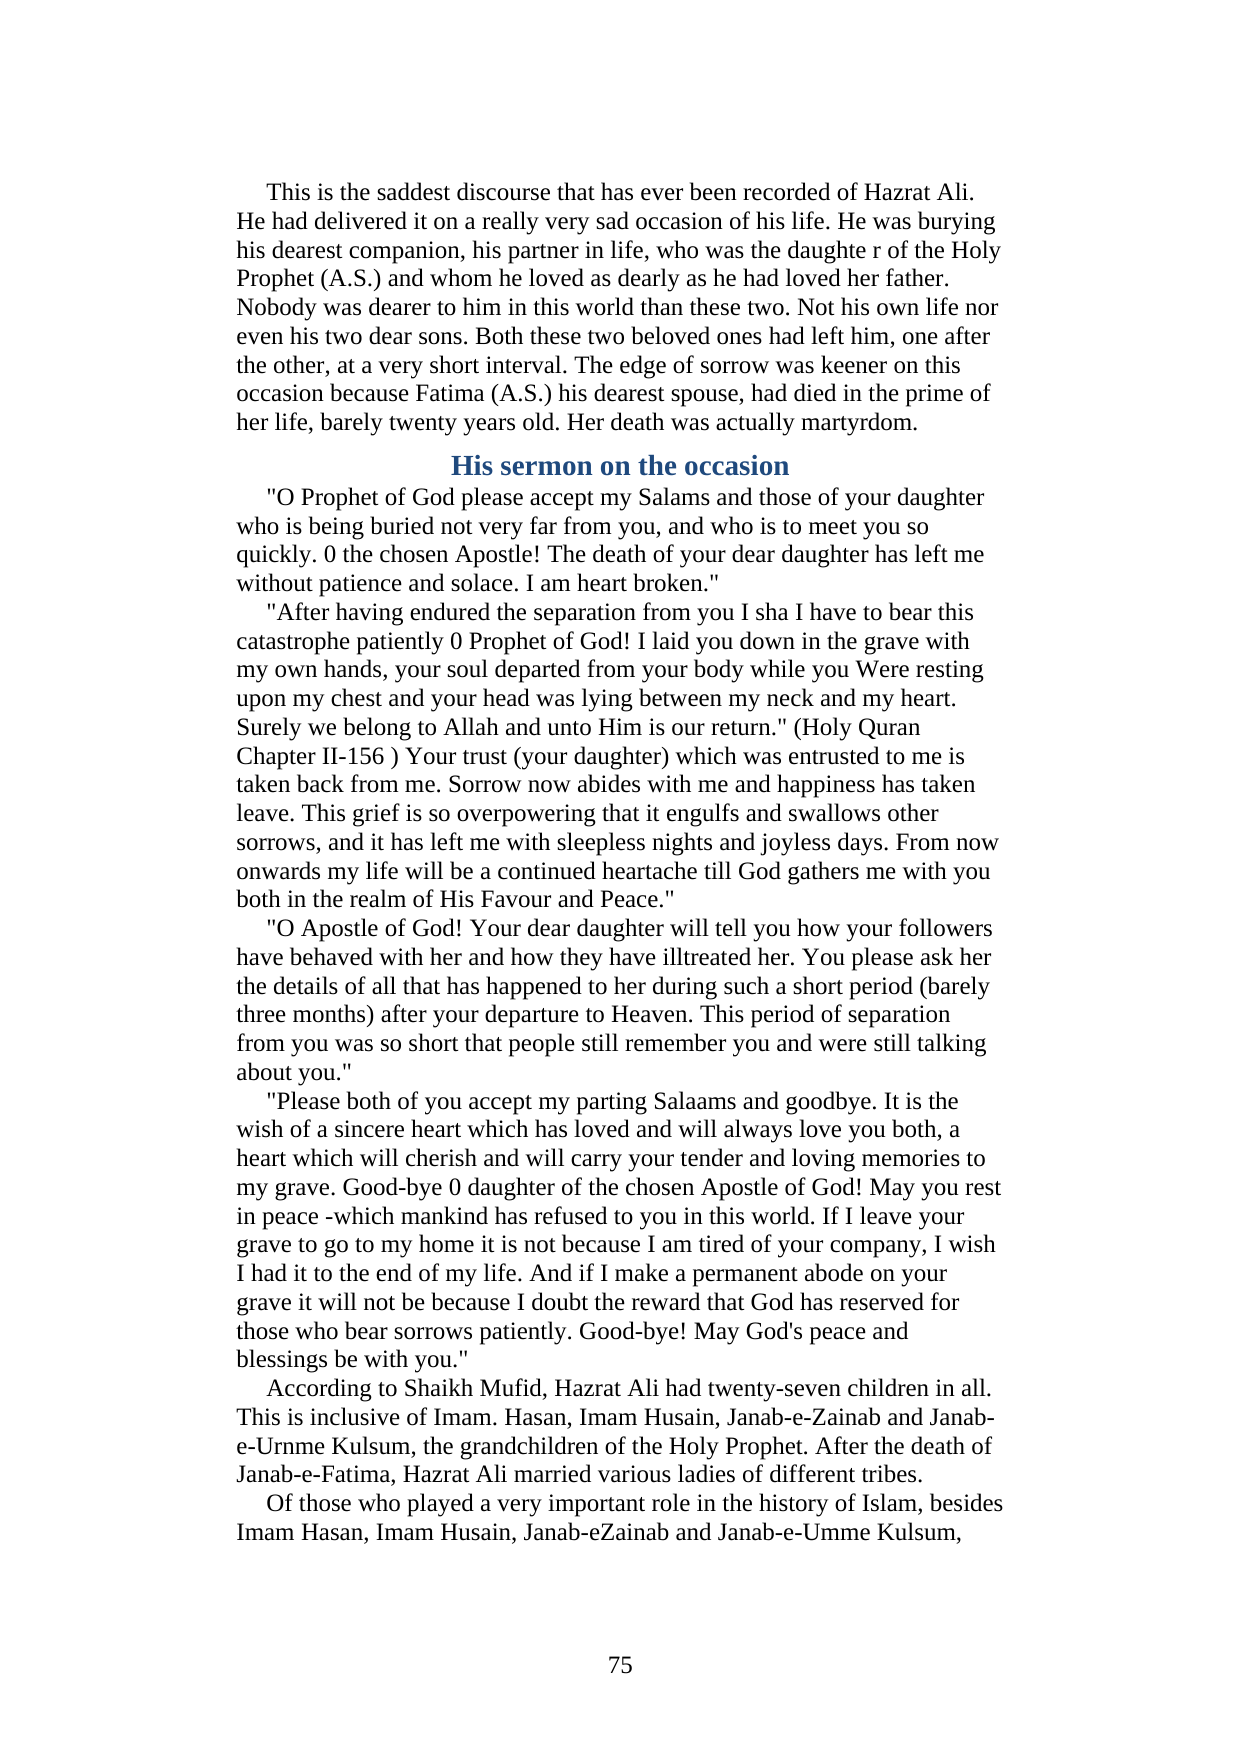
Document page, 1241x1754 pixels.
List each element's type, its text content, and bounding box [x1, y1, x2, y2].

text "Please both of you accept my parting Salaams and goodbye. It is the wish of a sincere heart which has loved and will always love you both, a heart which will cherish and will carry your tender and loving memories to my grave. Good-bye 0 daughter of the chosen Apostle of God! May you rest in peace -which mankind has refused to you in this world. If I leave your grave to go to my home it is not because I am tired of your company, I wish I had it to the end of my life. And if I make a permanent abode on your grave it will not be because I doubt the reward that God has reserved for those who bear sorrows patiently. Good-bye! May God's peace and blessings be with you." [236, 1086, 1004, 1373]
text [236, 1488, 1004, 1546]
text "O Prophet of God please accept my Salams and those of your daughter who is being buried not very far from you, and who is to meet you so quickly. 0 the chosen Apostle! The death of your dear daughter has left me without patience and solace. I am heart broken." [236, 482, 1004, 597]
subtitle His sermon on the occasion [236, 448, 1004, 482]
text According to Shaikh Mufid, Hazrat Ali had twenty-seven children in all. This is inclusive of Imam. Hasan, Imam Husain, Janab-e-Zainab and Janab-e-Urnme Kulsum, the grandchildren of the Holy Prophet. After the death of Janab-e-Fatima, Hazrat Ali married various ladies of different tribes. [236, 1373, 1004, 1488]
text "After having endured the separation from you I sha I have to bear this catastrophe patiently 0 Prophet of God! I laid you down in the grave with my own hands, your soul departed from your body while you Were resting upon my chest and your head was lying between my neck and my heart. Surely we belong to Allah and unto Him is our return." (Holy Quran Chapter II-156 ) Your trust (your daughter) which was entrusted to me is taken back from me. Sorrow now abides with me and happiness has taken leave. This grief is so overpowering that it engulfs and swallows other sorrows, and it has left me with sleepless nights and joyless days. From now onwards my life will be a continued heartache till God gathers me with you both in the realm of His Favour and Peace." [236, 597, 1004, 913]
text This is the saddest discourse that has ever been recorded of Hazrat Ali. He had delivered it on a really very sad occasion of his life. He was burying his dearest companion, his partner in life, who was the daughte r of the Holy Prophet (A.S.) and whom he loved as dearly as he had loved her father. Nobody was dearer to him in this world than these two. Not his own life nor even his two dear sons. Both these two beloved ones had left him, one after the other, at a very short interval. The edge of sorrow was keener on this occasion because Fatima (A.S.) his dearest spouse, had died in the prime of her life, barely twenty years old. Her death was actually martyrdom. [236, 177, 1004, 436]
text "O Apostle of God! Your dear daughter will tell you how your followers have behaved with her and how they have illtreated her. You please ask her the details of all that has happened to her during such a short period (barely three months) after your departure to Heaven. This period of separation from you was so short that people still remember you and were still talking about you." [236, 913, 1004, 1086]
